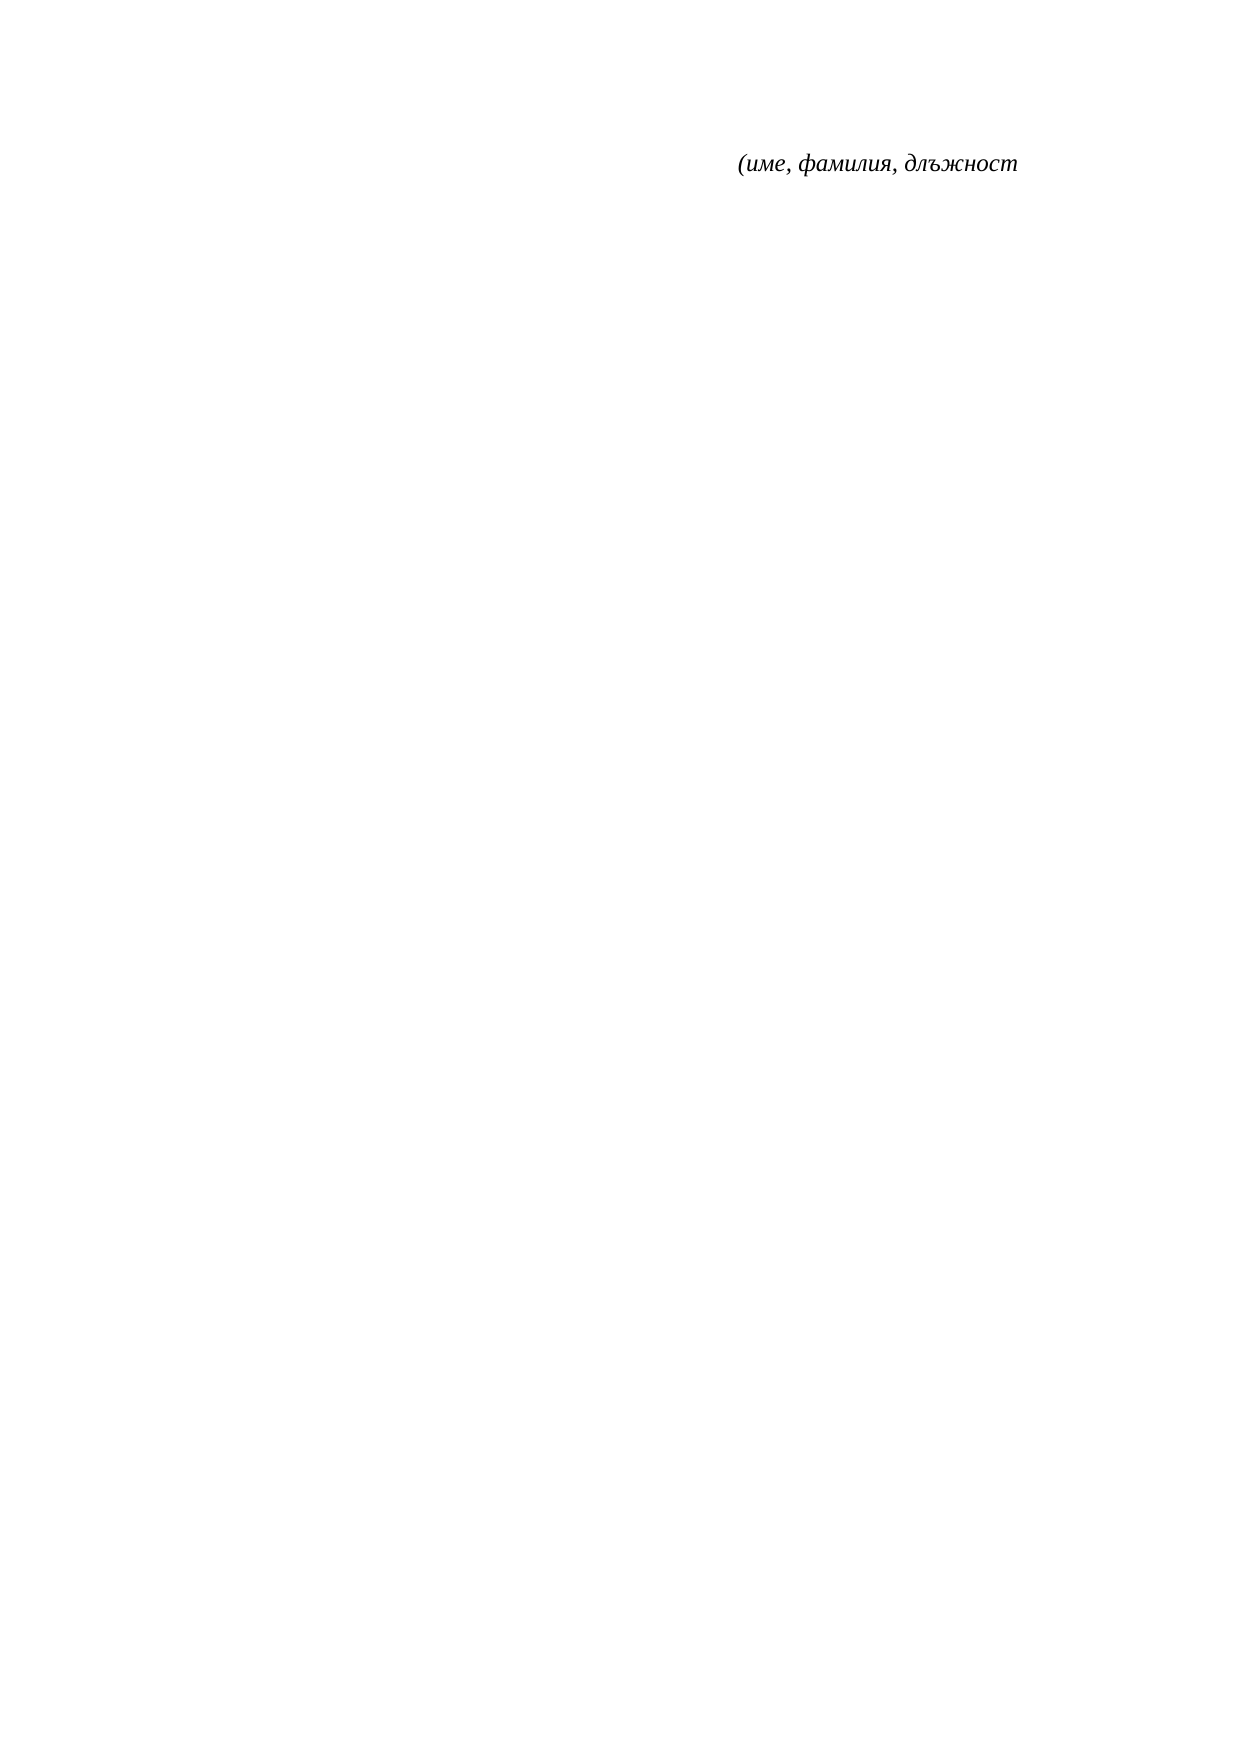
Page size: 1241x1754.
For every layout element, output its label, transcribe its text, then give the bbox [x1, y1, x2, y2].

text (име, фамилия, длъжност [369, 148, 1093, 176]
